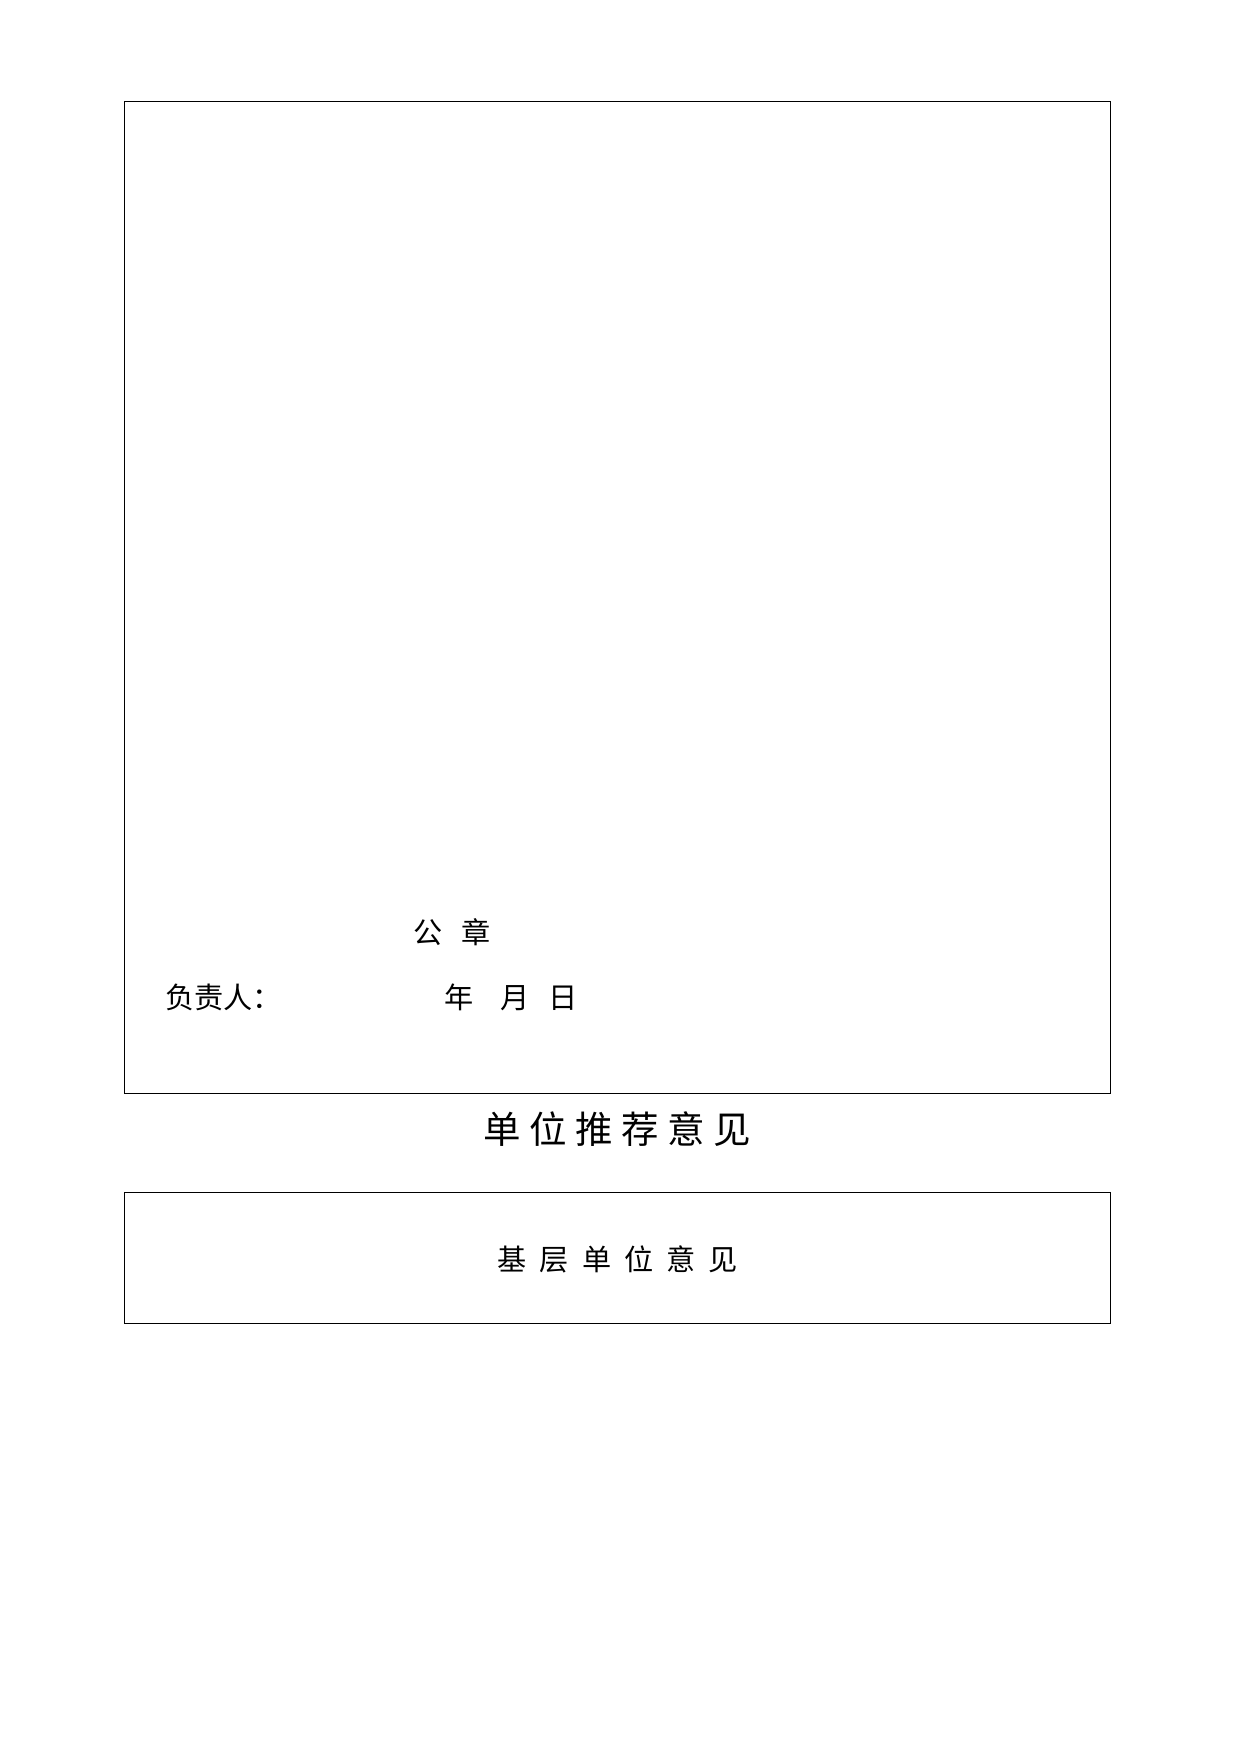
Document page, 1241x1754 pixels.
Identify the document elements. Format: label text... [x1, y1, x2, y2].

table_header 基 层 单 位 意 见 [125, 1193, 1110, 1323]
text 单 位 推 荐 意 见 [136, 1094, 1098, 1159]
table_header 公 章 负责人： 年 月 日 [125, 102, 1110, 1093]
